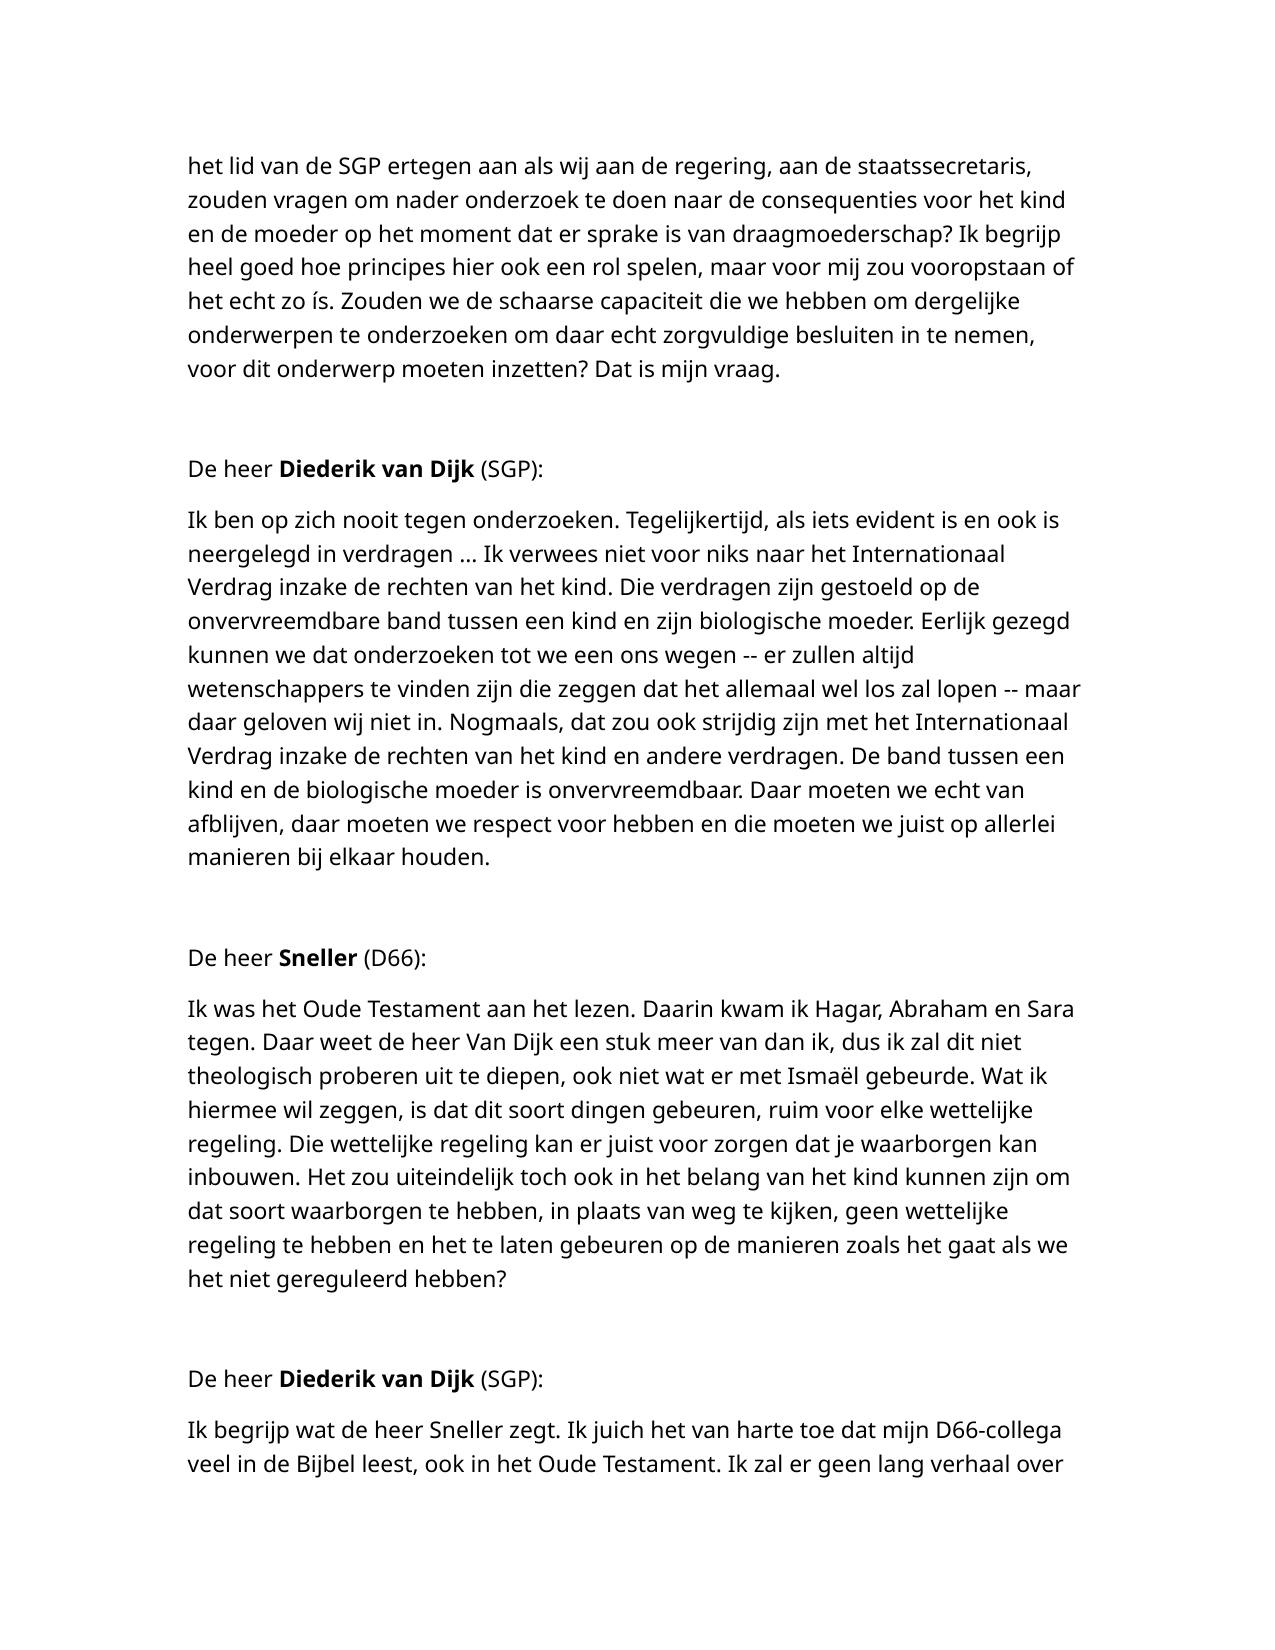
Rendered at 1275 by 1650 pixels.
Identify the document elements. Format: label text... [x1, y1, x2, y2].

text De heer Diederik van Dijk (SGP): [187, 1363, 1087, 1394]
text De heer Sneller (D66): [187, 942, 1087, 973]
text De heer Diederik van Dijk (SGP): [187, 453, 1087, 484]
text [187, 150, 1087, 384]
text Ik ben op zich nooit tegen onderzoeken. Tegelijkertijd, als iets evident is en ook is neergelegd in verdragen … Ik verwees niet voor niks naar het Internationaal Verdrag inzake de rechten van het kind. Die verdragen zijn gestoeld op de onvervreemdbare band tussen een kind en zijn biologische moeder. Eerlijk gezegd kunnen we dat onderzoeken tot we een ons wegen -- er zullen altijd wetenschappers te vinden zijn die zeggen dat het allemaal wel los zal lopen -- maar daar geloven wij niet in. Nogmaals, dat zou ook strijdig zijn met het Internationaal Verdrag inzake de rechten van het kind en andere verdragen. De band tussen een kind en de biologische moeder is onvervreemdbaar. Daar moeten we echt van afblijven, daar moeten we respect voor hebben en die moeten we juist op allerlei manieren bij elkaar houden. [187, 504, 1087, 872]
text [187, 1414, 1087, 1479]
text Ik was het Oude Testament aan het lezen. Daarin kwam ik Hagar, Abraham en Sara tegen. Daar weet de heer Van Dijk een stuk meer van dan ik, dus ik zal dit niet theologisch proberen uit te diepen, ook niet wat er met Ismaël gebeurde. Wat ik hiermee wil zeggen, is dat dit soort dingen gebeuren, ruim voor elke wettelijke regeling. Die wettelijke regeling kan er juist voor zorgen dat je waarborgen kan inbouwen. Het zou uiteindelijk toch ook in het belang van het kind kunnen zijn om dat soort waarborgen te hebben, in plaats van weg te kijken, geen wettelijke regeling te hebben en het te laten gebeuren op de manieren zoals het gaat als we het niet gereguleerd hebben? [187, 992, 1087, 1294]
